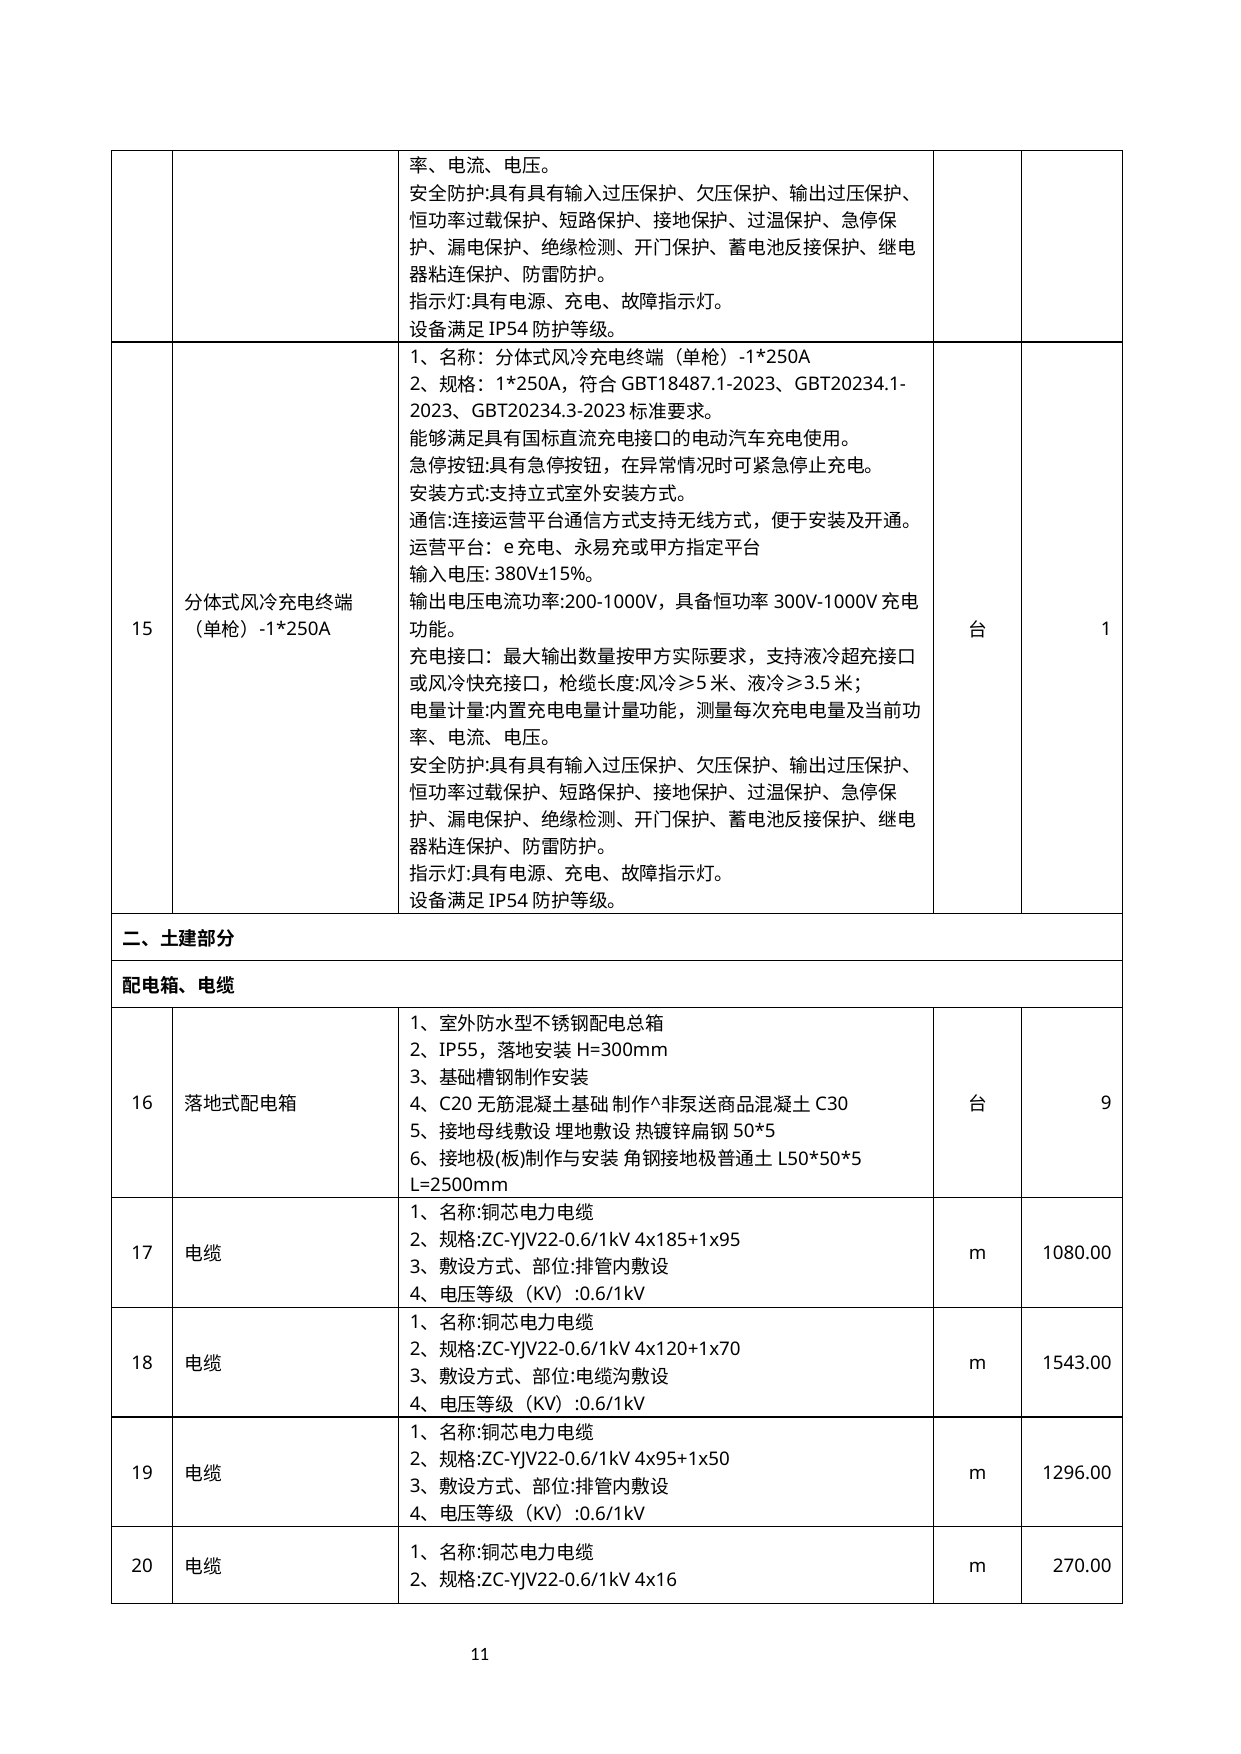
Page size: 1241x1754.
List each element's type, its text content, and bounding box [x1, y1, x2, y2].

table_cell 1、名称:铜芯电力电缆 2、规格:ZC-YJV22-0.6/1kV 4x95+1x50 3、敷设方式、部位:排管内敷设 4、电压等级（KV）:0.6/1kV [399, 1418, 933, 1526]
table_cell m [934, 1198, 1021, 1307]
table_cell 18 [112, 1308, 172, 1416]
table_cell 20 [112, 1527, 172, 1603]
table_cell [399, 1527, 933, 1603]
table_cell 48 [1022, 151, 1122, 341]
table_cell 电缆 [173, 1198, 398, 1307]
table_cell 1、名称:铜芯电力电缆 2、规格:ZC-YJV22-0.6/1kV 4x120+1x70 3、敷设方式、部位:电缆沟敷设 4、电压等级（KV）:0.6/1kV [399, 1308, 933, 1416]
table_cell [173, 151, 398, 341]
table_cell 9 [1022, 1008, 1122, 1197]
table_cell 14 [112, 151, 172, 341]
table_cell 19 [112, 1418, 172, 1526]
table_cell 270.00 [1022, 1527, 1122, 1603]
table_cell 电缆 [173, 1418, 398, 1526]
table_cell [399, 151, 933, 341]
table_cell m [934, 1308, 1021, 1416]
table_cell 1、名称:铜芯电力电缆 2、规格:ZC-YJV22-0.6/1kV 4x185+1x95 3、敷设方式、部位:排管内敷设 4、电压等级（KV）:0.6/1kV [399, 1198, 933, 1307]
table_cell 15 [112, 343, 172, 913]
table_cell 分体式风冷充电终端（单枪）-1*250A [173, 343, 398, 913]
table_cell 1 [1022, 343, 1122, 913]
table_cell m [934, 1418, 1021, 1526]
table_cell m [934, 1527, 1021, 1603]
table_cell 电缆 [173, 1527, 398, 1603]
table_cell 16 [112, 1008, 172, 1197]
table_cell 17 [112, 1198, 172, 1307]
table_cell 1296.00 [1022, 1418, 1122, 1526]
table_cell 1、名称：分体式风冷充电终端（单枪）-1*250A 2、规格：1*250A，符合 GBT18487.1-2023、GBT20234.1-2023、GBT20234.3-2023标准要求。 能够满足具有国标直流充电接口的电动汽车充电使用。 急停按钮:具有急停按钮，在异常情况时可紧急停止充电。 安装方式:支持立式室外安装方式。 通信:连接运营平台通信方式支持无线方式，便于安装及开通。 运营平台：e充电、永易充或甲方指定平台 输入电压: 380V±15%。 输出电压电流功率:200-1000V，具备恒功率 300V-1000V充电功能。 充电接口：最大输出数量按甲方实际要求，支持液冷超充接口或风冷快充接口，枪缆长度:风冷≥5米、液冷≥3.5米； 电量计量:内置充电电量计量功能，测量每次充电电量及当前功率、电流、电压。 安全防护:具有具有输入过压保护、欠压保护、输出过压保护、恒功率过载保护、短路保护、接地保护、过温保护、急停保护、漏电保护、绝缘检测、开门保护、蓄电池反接保护、继电器粘连保护、防雷防护。 指示灯:具有电源、充电、故障指示灯。 设备满足 IP54 防护等级。 [399, 343, 933, 913]
table_cell 1、室外防水型不锈钢配电总箱 2、IP55，落地安装 H=300mm 3、基础槽钢制作安装 4、C20 无筋混凝土基础 制作^非泵送商品混凝土 C30 5、接地母线敷设 埋地敷设 热镀锌扁钢 50*5 6、接地极(板)制作与安装 角钢接地极普通土 L50*50*5 L=2500mm [399, 1008, 933, 1197]
table_cell 1543.00 [1022, 1308, 1122, 1416]
table_cell 落地式配电箱 [173, 1008, 398, 1197]
table_cell 配电箱、电缆 [112, 961, 1122, 1007]
table_cell 二、土建部分 [112, 914, 1122, 960]
table_cell 电缆 [173, 1308, 398, 1416]
table_cell 1080.00 [1022, 1198, 1122, 1307]
table_cell 台 [934, 151, 1021, 341]
table_cell 台 [934, 343, 1021, 913]
table_cell 台 [934, 1008, 1021, 1197]
